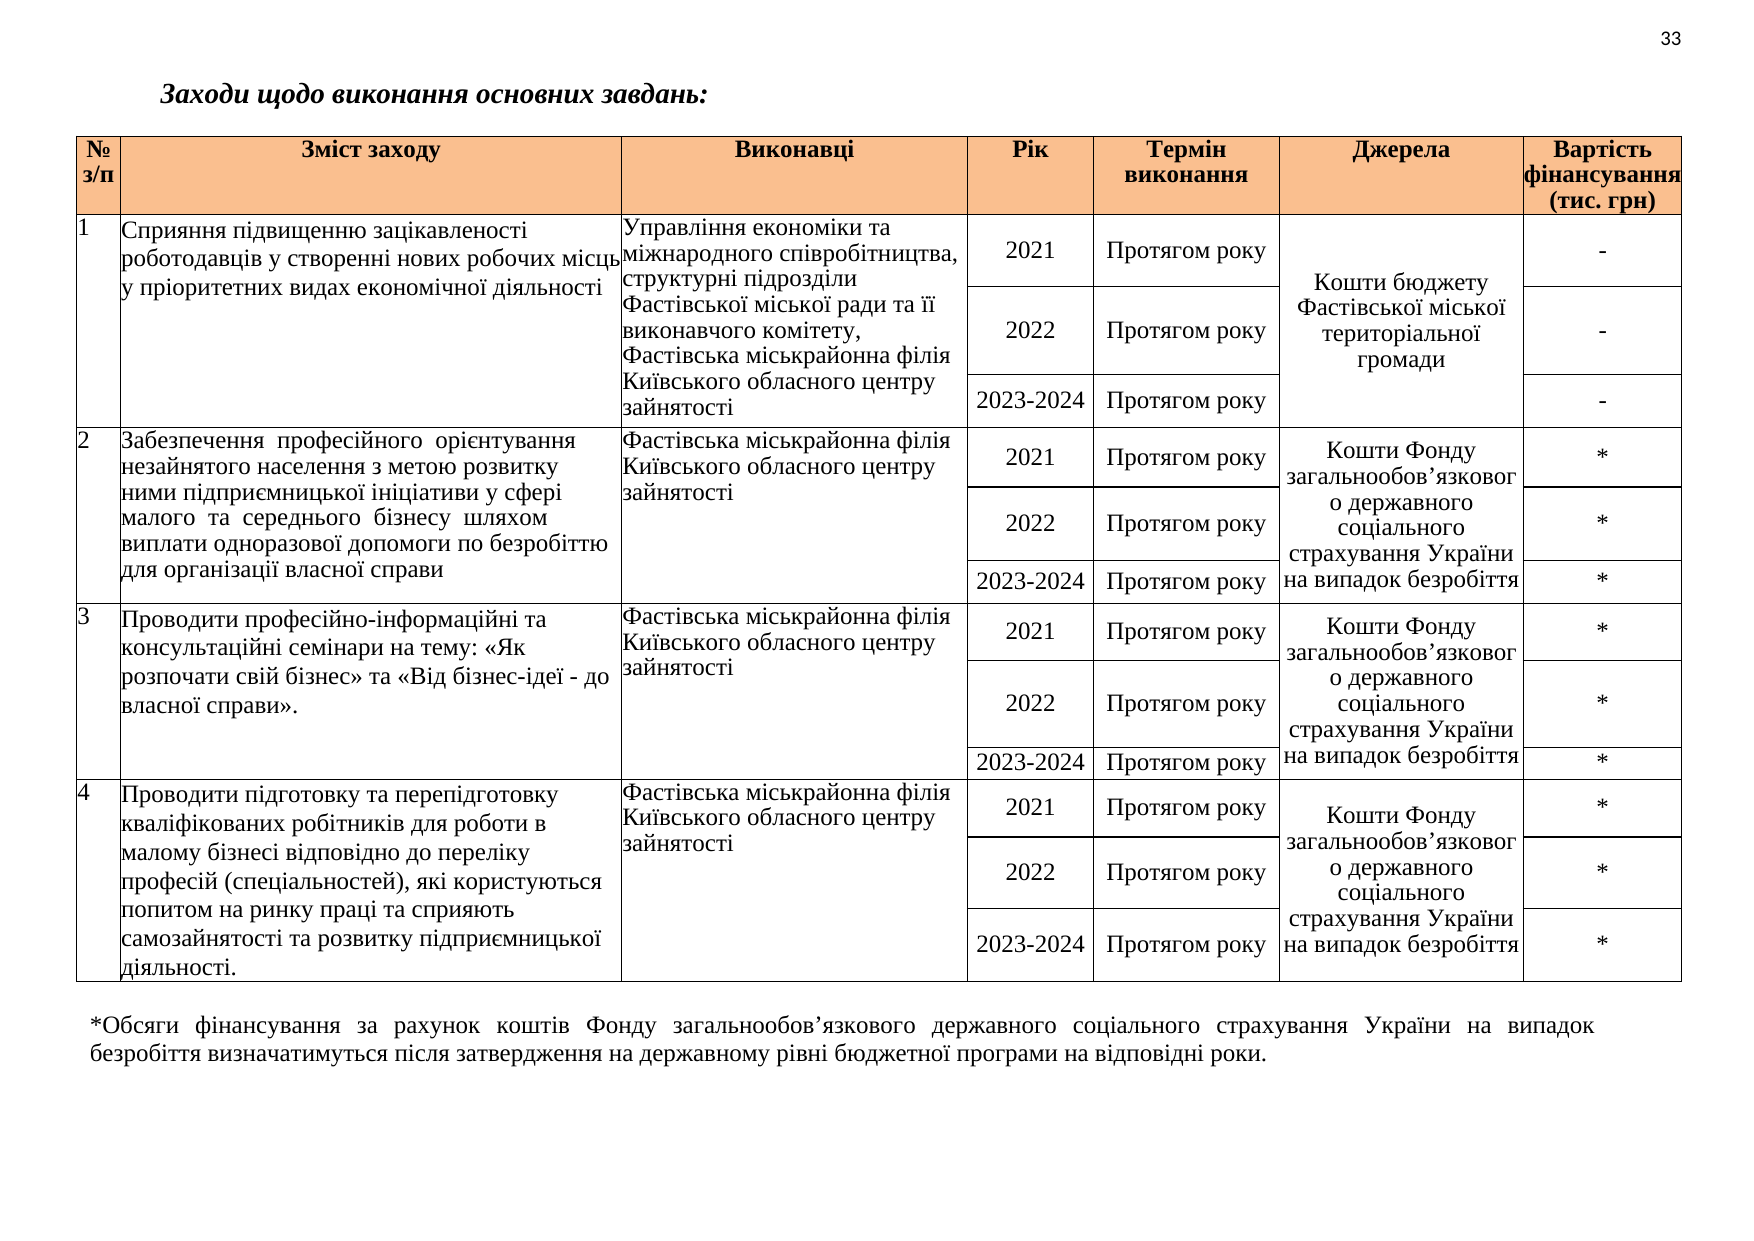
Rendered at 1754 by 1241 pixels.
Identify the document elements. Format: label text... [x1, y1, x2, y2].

table_cell 3 [77, 604, 120, 778]
table_header Зміст заходу [121, 137, 621, 214]
table_cell * [1524, 838, 1681, 908]
table_cell Проводити підготовку та перепідготовку кваліфікованих робітників для роботи в малому бізнесі відповідно до переліку професій (спеціальностей), які користуються попитом на ринку праці та сприяють самозайнятості та розвитку підприємницької діяльності. [121, 780, 621, 981]
table_cell Фастівська міськрайонна філія Київського обласного центру зайнятості [622, 780, 967, 981]
table_cell Протягом року [1094, 748, 1279, 778]
table_cell 4 [77, 780, 120, 981]
table_cell Забезпечення професійного орієнтування незайнятого населення з метою розвитку ними підприємницької ініціативи у сфері малого та середнього бізнесу шляхом виплати одноразової допомоги по безробіттю для організації власної справи [121, 428, 621, 603]
table_cell Кошти Фонду загальнообов’язкового державного соціального страхування України на випадок безробіття [1280, 428, 1523, 603]
table_header Джерела [1280, 137, 1523, 214]
table_cell Кошти Фонду загальнообов’язкового державного соціального страхування України на випадок безробіття [1280, 780, 1523, 981]
table_cell Протягом року [1094, 375, 1279, 427]
table_cell 2021 [968, 428, 1093, 486]
table_cell 2021 [968, 780, 1093, 836]
table_cell - [1524, 375, 1681, 427]
table_cell Протягом року [1094, 488, 1279, 560]
table_cell Протягом року [1094, 428, 1279, 486]
table_cell Фастівська міськрайонна філія Київського обласного центру зайнятості [622, 604, 967, 778]
table_cell 2021 [968, 604, 1093, 660]
table_header Виконавці [622, 137, 967, 214]
table_header Вартість фінансування (тис. грн) [1524, 137, 1681, 214]
table_cell Протягом року [1094, 215, 1279, 286]
table_cell Протягом року [1094, 604, 1279, 660]
table_cell * [1524, 780, 1681, 836]
table_cell 2023-2024 [968, 748, 1093, 778]
table_cell * [1524, 909, 1681, 981]
table_cell Кошти Фонду загальнообов’язкового державного соціального страхування України на випадок безробіття [1280, 604, 1523, 778]
table_cell 1 [77, 215, 120, 427]
table_cell Кошти бюджету Фастівської міської територіальної громади [1280, 215, 1523, 427]
table_cell 2023-2024 [968, 375, 1093, 427]
table_header Термін виконання [1094, 137, 1279, 214]
table_cell * [1524, 661, 1681, 747]
table_cell Управління економіки та міжнародного співробітництва, структурні підрозділи Фастівської міської ради та її виконавчого комітету, Фастівська міськрайонна філія Київського обласного центру зайнятості [622, 215, 967, 427]
table_cell * [1524, 488, 1681, 560]
table_cell - [1524, 287, 1681, 374]
table_cell Протягом року [1094, 838, 1279, 908]
table_cell Фастівська міськрайонна філія Київського обласного центру зайнятості [622, 428, 967, 603]
table_cell * [1524, 561, 1681, 603]
table_cell Протягом року [1094, 780, 1279, 836]
table_cell 2022 [968, 661, 1093, 747]
table_cell 2 [77, 428, 120, 603]
table_cell Протягом року [1094, 287, 1279, 374]
table_cell Проводити професійно-інформаційні та консультаційні семінари на тему: «Як розпочати свій бізнес» та «Від бізнес-ідеї - до власної справи». [121, 604, 621, 778]
text Заходи щодо виконання основних завдань: [89, 76, 1681, 110]
table_cell Протягом року [1094, 561, 1279, 603]
table_cell 2021 [968, 215, 1093, 286]
table_cell Протягом року [1094, 661, 1279, 747]
table_cell 2022 [968, 488, 1093, 560]
table_cell - [1524, 215, 1681, 286]
table_cell 2023-2024 [968, 909, 1093, 981]
table_cell Протягом року [1094, 909, 1279, 981]
table_header № з/п [77, 137, 120, 214]
table_cell 2023-2024 [968, 561, 1093, 603]
table_cell * [1524, 428, 1681, 486]
table_cell * [1524, 604, 1681, 660]
table_cell 2022 [968, 838, 1093, 908]
table_header Рік [968, 137, 1093, 214]
text *Обсяги фінансування за рахунок коштів Фонду загальнообов’язкового державного соціального страхування України на випадок безробіття визначатимуться після затвердження на державному рівні бюджетної програми на відповідні роки. [89, 1011, 1596, 1067]
table_cell * [1524, 748, 1681, 778]
table_cell 2022 [968, 287, 1093, 374]
table_cell Сприяння підвищенню зацікавленості роботодавців у створенні нових робочих місць у пріоритетних видах економічної діяльності [121, 215, 621, 427]
